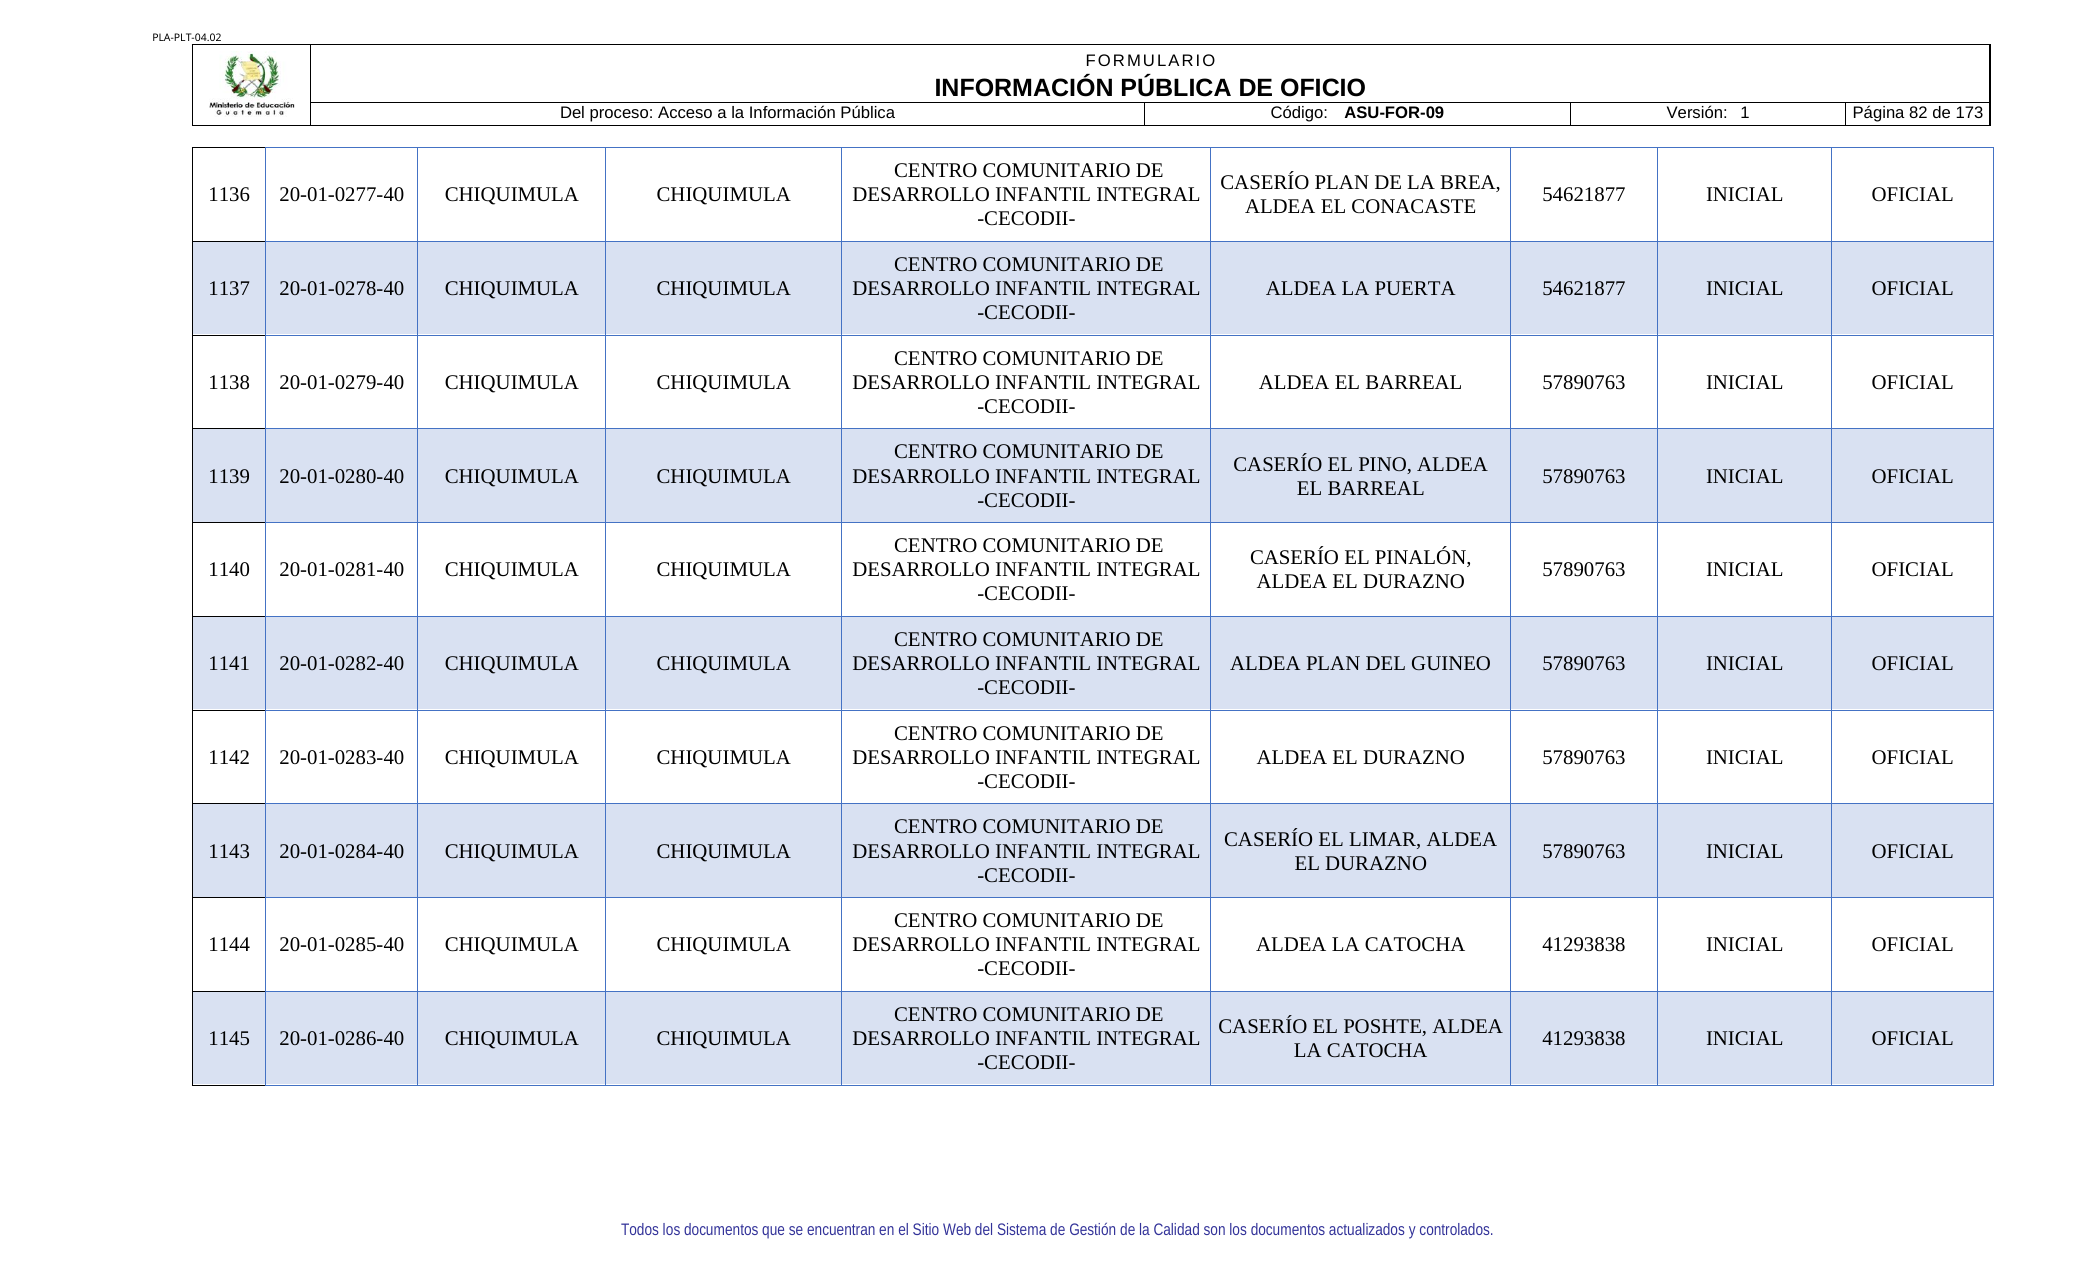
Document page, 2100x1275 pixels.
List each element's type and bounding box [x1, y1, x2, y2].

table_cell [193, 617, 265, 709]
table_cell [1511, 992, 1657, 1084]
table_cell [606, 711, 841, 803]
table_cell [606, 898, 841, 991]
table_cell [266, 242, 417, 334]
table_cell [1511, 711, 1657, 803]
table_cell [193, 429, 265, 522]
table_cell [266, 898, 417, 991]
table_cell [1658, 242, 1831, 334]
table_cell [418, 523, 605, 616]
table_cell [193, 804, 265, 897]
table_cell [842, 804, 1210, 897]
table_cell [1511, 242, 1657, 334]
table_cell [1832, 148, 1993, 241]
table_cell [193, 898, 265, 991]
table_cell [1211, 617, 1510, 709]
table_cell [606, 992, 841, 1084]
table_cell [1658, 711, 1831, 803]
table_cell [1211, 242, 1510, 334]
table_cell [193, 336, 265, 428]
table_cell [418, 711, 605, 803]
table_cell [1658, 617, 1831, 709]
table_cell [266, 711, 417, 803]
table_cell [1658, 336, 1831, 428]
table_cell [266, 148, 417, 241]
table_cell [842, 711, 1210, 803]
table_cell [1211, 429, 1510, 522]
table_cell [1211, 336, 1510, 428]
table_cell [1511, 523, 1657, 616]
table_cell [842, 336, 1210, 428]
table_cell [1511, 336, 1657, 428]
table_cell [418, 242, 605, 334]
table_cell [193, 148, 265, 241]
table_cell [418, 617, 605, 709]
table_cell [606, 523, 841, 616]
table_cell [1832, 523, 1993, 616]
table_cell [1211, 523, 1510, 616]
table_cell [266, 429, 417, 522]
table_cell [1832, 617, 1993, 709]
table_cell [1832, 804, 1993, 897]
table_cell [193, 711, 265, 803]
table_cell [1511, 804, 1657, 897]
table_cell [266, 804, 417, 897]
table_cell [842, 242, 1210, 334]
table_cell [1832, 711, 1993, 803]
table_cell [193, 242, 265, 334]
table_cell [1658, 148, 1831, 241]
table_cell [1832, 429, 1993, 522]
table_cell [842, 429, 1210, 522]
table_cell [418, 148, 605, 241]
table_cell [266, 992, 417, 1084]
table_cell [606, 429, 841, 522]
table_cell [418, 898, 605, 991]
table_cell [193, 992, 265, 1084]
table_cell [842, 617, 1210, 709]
picture [208, 51, 295, 117]
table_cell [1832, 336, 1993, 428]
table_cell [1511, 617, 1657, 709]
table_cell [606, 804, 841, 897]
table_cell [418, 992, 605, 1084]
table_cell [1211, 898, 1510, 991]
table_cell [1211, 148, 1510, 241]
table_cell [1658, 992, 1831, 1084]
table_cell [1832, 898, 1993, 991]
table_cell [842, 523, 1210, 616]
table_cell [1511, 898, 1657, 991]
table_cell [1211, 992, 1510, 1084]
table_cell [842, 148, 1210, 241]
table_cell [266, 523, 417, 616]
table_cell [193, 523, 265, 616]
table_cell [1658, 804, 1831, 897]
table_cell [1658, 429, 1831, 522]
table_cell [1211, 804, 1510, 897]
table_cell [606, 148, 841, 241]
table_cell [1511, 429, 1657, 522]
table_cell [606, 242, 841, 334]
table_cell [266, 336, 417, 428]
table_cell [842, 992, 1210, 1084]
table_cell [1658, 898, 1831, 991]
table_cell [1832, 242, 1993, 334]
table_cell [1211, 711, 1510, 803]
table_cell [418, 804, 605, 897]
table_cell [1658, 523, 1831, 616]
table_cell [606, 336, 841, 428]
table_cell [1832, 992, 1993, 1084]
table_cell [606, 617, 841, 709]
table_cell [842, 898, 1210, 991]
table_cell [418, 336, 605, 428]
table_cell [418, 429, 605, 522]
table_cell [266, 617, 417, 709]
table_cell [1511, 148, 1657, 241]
